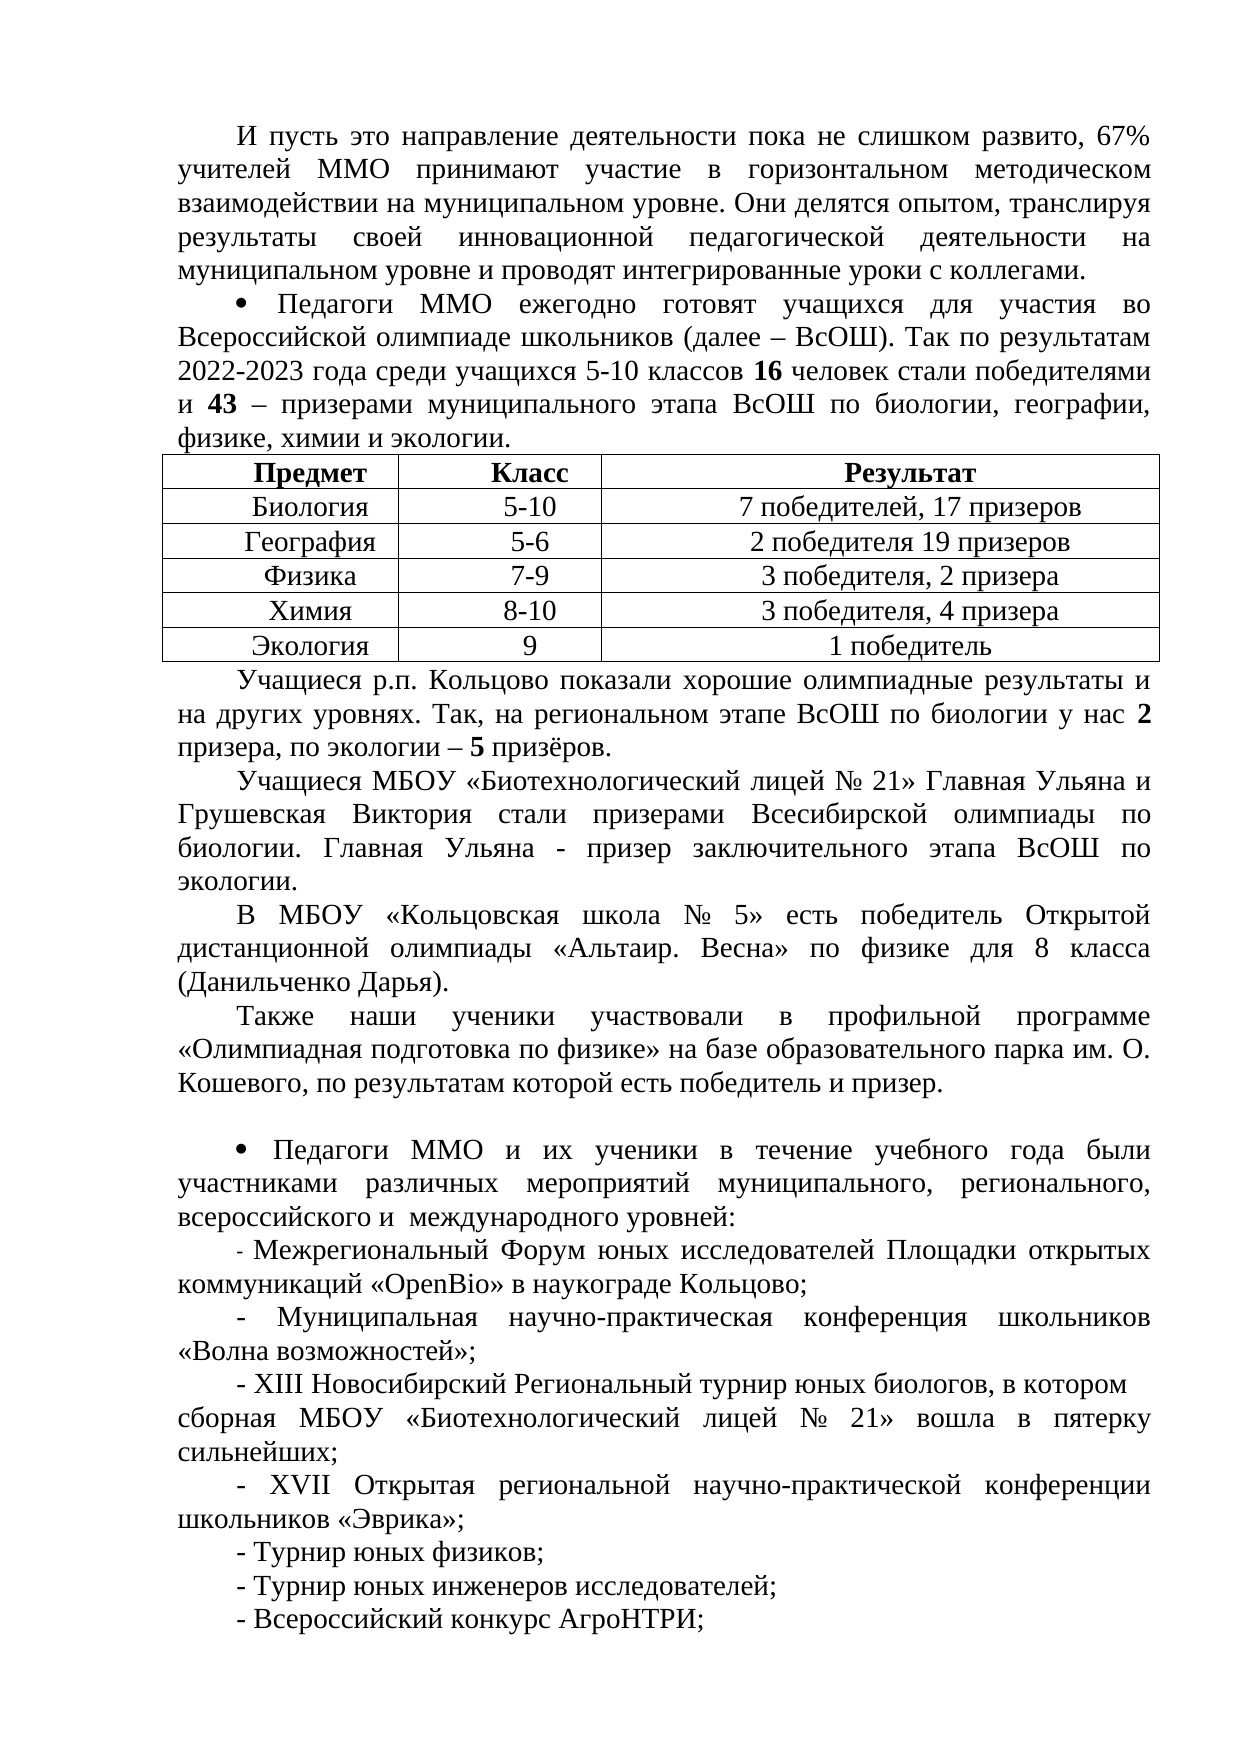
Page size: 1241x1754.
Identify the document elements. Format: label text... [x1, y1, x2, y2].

table_cell 5-10 [399, 489, 601, 523]
text - XIII Новосибирский Региональный турнир юных биологов, в котором [177, 1367, 1152, 1400]
table_header Предмет [163, 455, 398, 488]
text В МБОУ «Кольцовская школа № 5» есть победитель Открытой дистанционной олимпиады «Альтаир. Весна» по физике для 8 класса (Данильченко Дарья). [177, 897, 1152, 998]
table_header Класс [399, 455, 601, 488]
table_cell Химия [163, 593, 398, 627]
list Педагоги ММО и их ученики в течение учебного года были участниками различных мероприятий муниципального, регионального, всероссийского и международного уровней: [177, 1132, 1152, 1232]
text - Муниципальная научно-практическая конференция школьников «Волна возможностей»; [177, 1299, 1152, 1367]
table_cell 5-6 [399, 524, 601, 557]
text - XVII Открытая региональной научно-практической конференции школьников «Эврика»; [177, 1467, 1152, 1534]
table_cell 2 победителя 19 призеров [602, 524, 1159, 557]
table_cell Экология [163, 628, 398, 661]
table_cell География [163, 524, 398, 557]
text - Турнир юных инженеров исследователей; [177, 1568, 1152, 1601]
table_cell 3 победителя, 4 призера [602, 593, 1159, 627]
table_cell 7 победителей, 17 призеров [602, 489, 1159, 523]
text - Всероссийский конкурс АгроНТРИ; [177, 1601, 1152, 1635]
table_cell 9 [399, 628, 601, 661]
text Учащиеся МБОУ «Биотехнологический лицей № 21» Главная Ульяна и Грушевская Виктория стали призерами Всесибирской олимпиады по биологии. Главная Ульяна - призер заключительного этапа ВсОШ по экологии. [177, 763, 1152, 897]
table_cell 1 победитель [602, 628, 1159, 661]
table_cell 3 победителя, 2 призера [602, 559, 1159, 592]
table_cell Физика [163, 559, 398, 592]
table_cell 7-9 [399, 559, 601, 592]
text И пусть это направление деятельности пока не слишком развито, 67% учителей ММО принимают участие в горизонтальном методическом взаимодействии на муниципальном уровне. Они делятся опытом, транслируя результаты своей инновационной педагогической деятельности на муниципальном уровне и проводят интегрированные уроки с коллегами. [177, 118, 1152, 286]
list Педагоги ММО ежегодно готовят учащихся для участия во Всероссийской олимпиаде школьников (далее – ВсОШ). Так по результатам 2022-2023 года среди учащихся 5-10 классов 16 человек стали победителями и 43 – призерами муниципального этапа ВсОШ по биологии, географии, физике, химии и экологии. [177, 286, 1152, 454]
text Также наши ученики участвовали в профильной программе «Олимпиадная подготовка по физике» на базе образовательного парка им. О. Кошевого, по результатам которой есть победитель и призер. [177, 998, 1152, 1098]
text Учащиеся р.п. Кольцово показали хорошие олимпиадные результаты и на других уровнях. Так, на региональном этапе ВсОШ по биологии у нас 2 призера, по экологии – 5 призёров. [177, 662, 1152, 763]
table_cell 8-10 [399, 593, 601, 627]
table_header Результат [602, 455, 1159, 488]
text - Межрегиональный Форум юных исследователей Площадки открытых коммуникаций «OpenBio» в наукограде Кольцово; [177, 1232, 1152, 1299]
table_cell Биология [163, 489, 398, 523]
text - Турнир юных физиков; [177, 1534, 1152, 1568]
text сборная МБОУ «Биотехнологический лицей № 21» вошла в пятерку сильнейших; [177, 1400, 1152, 1467]
